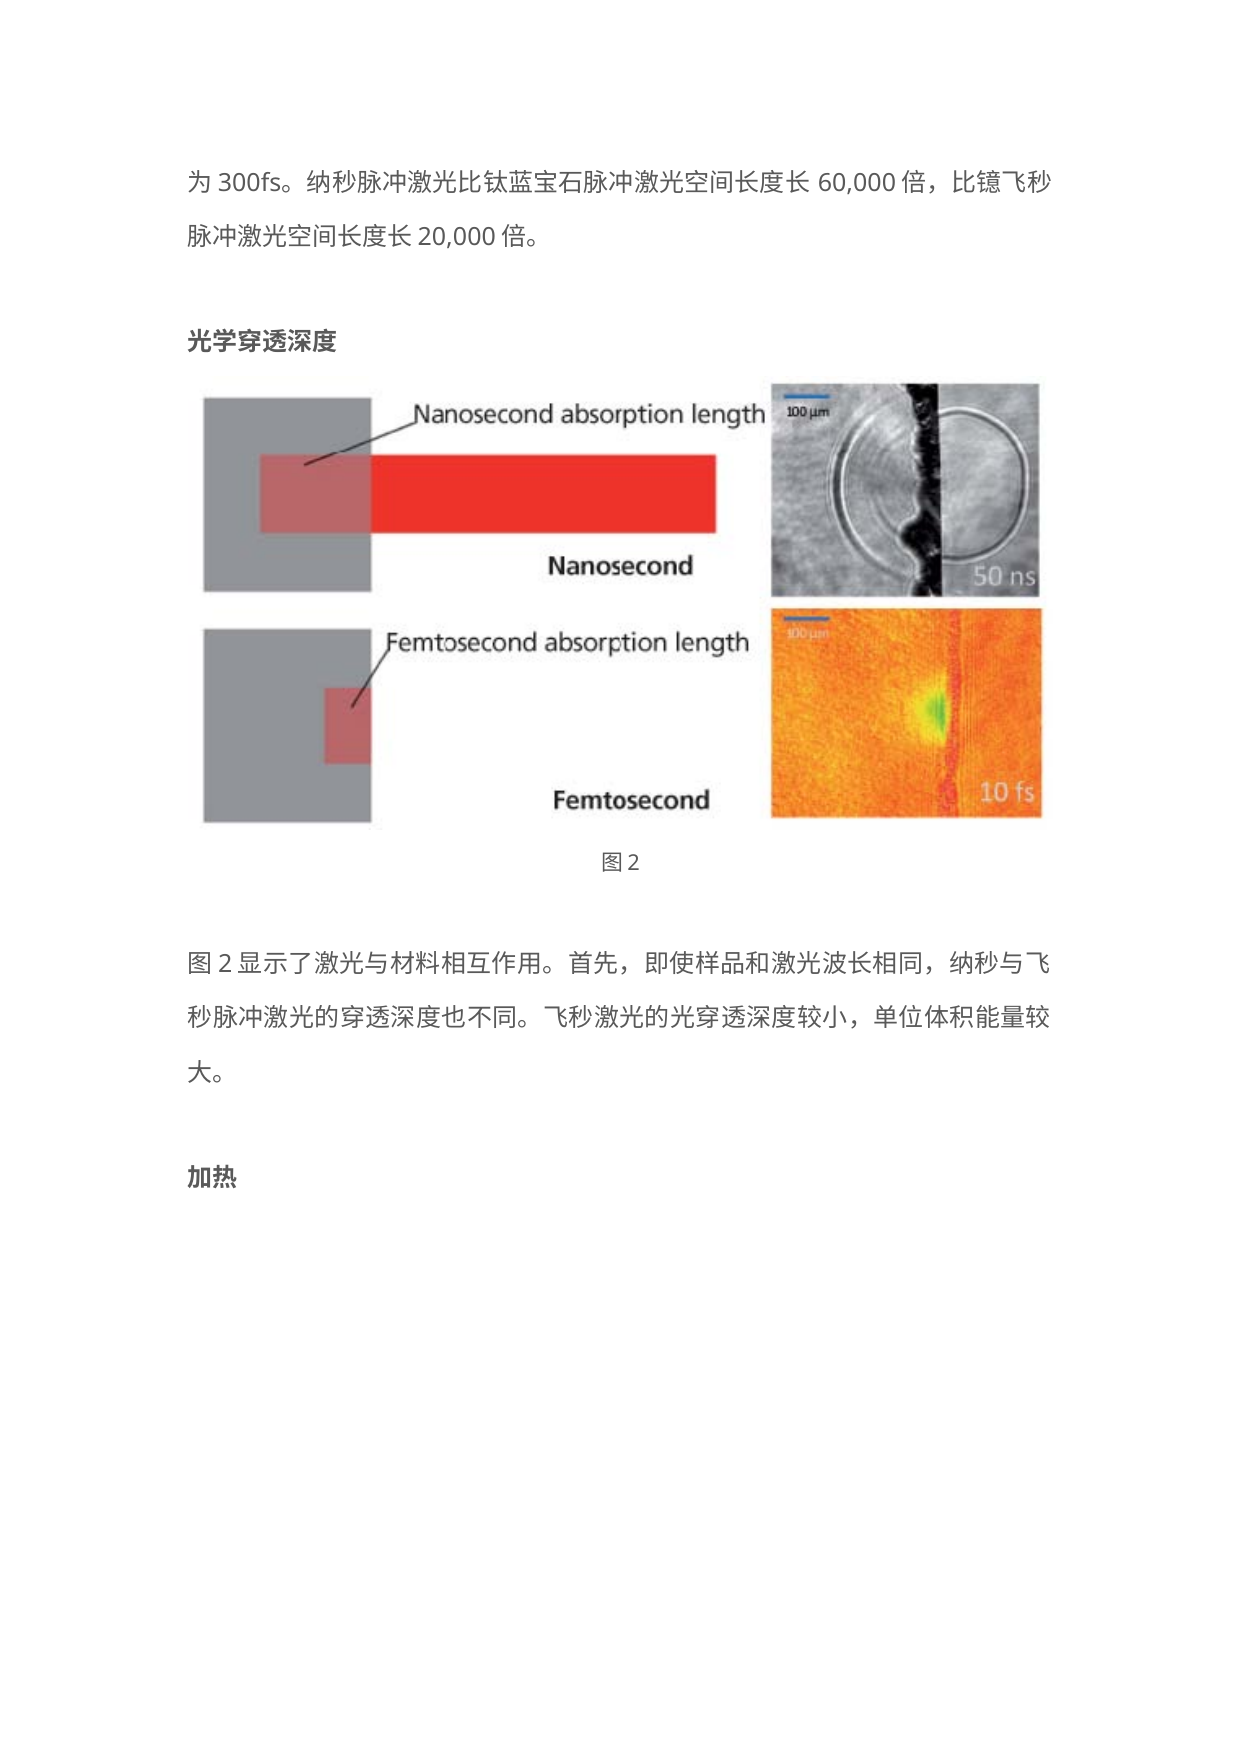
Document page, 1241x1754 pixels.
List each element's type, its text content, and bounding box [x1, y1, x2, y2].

text 图2 [187, 845, 1053, 877]
picture [187, 376, 1053, 830]
text 加热 [187, 1158, 1053, 1194]
text 图2显示了激光与材料相互作用。首先，即使样品和激光波长相同，纳秒与飞秒脉冲激光的穿透深度也不同。飞秒激光的光穿透深度较小，单位体积能量较大。 [187, 943, 1053, 1088]
text 光学穿透深度 [187, 322, 1053, 358]
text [187, 162, 1053, 253]
